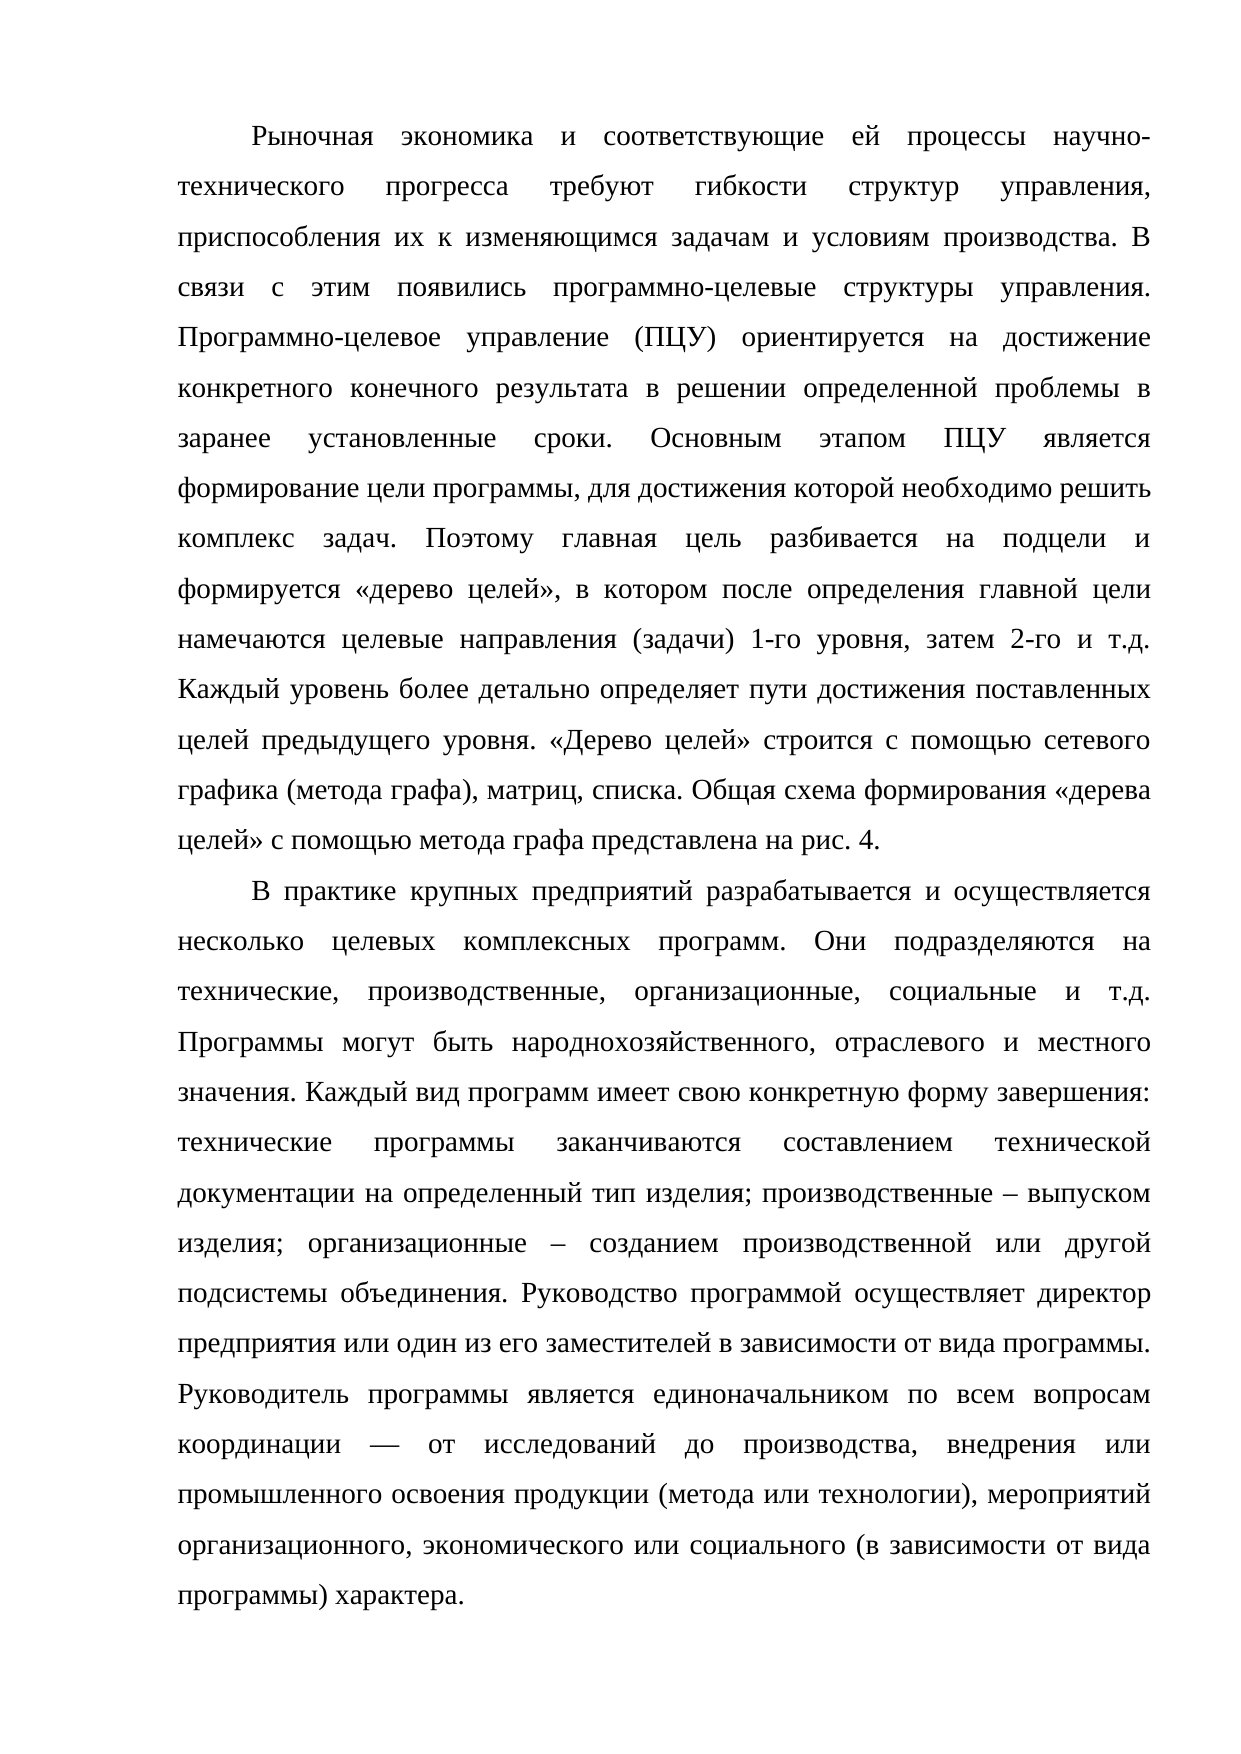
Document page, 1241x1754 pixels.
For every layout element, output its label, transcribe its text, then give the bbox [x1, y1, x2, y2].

text В практике крупных предприятий разрабатывается и осуществляется несколько целевых комплексных программ. Они подразделяются на технические, производственные, организационные, социальные и т.д. Программы могут быть народнохозяйственного, отраслевого и местного значения. Каждый вид программ имеет свою конкретную форму завершения: технические программы заканчиваются составлением технической документации на определенный тип изделия; производственные – выпуском изделия; организационные – созданием производственной или другой подсистемы объединения. Руководство программой осуществляет директор предприятия или один из его заместителей в зависимости от вида программы. Руководитель программы является единоначальником по всем вопросам координации — от исследований до производства, внедрения или промышленного освоения продукции (метода или технологии), мероприятий организационного, экономического или социального (в зависимости от вида программы) характера. [177, 873, 1152, 1611]
text Рыночная экономика и соответствующие ей процессы научно-технического прогресса требуют гибкости структур управления, приспособления их к изменяющимся задачам и условиям производства. В связи с этим появились программно-целевые структуры управления. Программно-целевое управление (ПЦУ) ориентируется на достижение конкретного конечного результата в решении определенной проблемы в заранее установленные сроки. Основным этапом ПЦУ является формирование цели программы, для достижения которой необходимо решить комплекс задач. Поэтому главная цель разбивается на подцели и формируется «дерево целей», в котором после определения главной цели намечаются целевые направления (задачи) 1-го уровня, затем 2-го и т.д. Каждый уровень более детально определяет пути достижения поставленных целей предыдущего уровня. «Дерево целей» строится с помощью сетевого графика (метода графа), матриц, списка. Общая схема формирования «дерева целей» с помощью метода графа представлена на рис. 4. [177, 118, 1152, 856]
